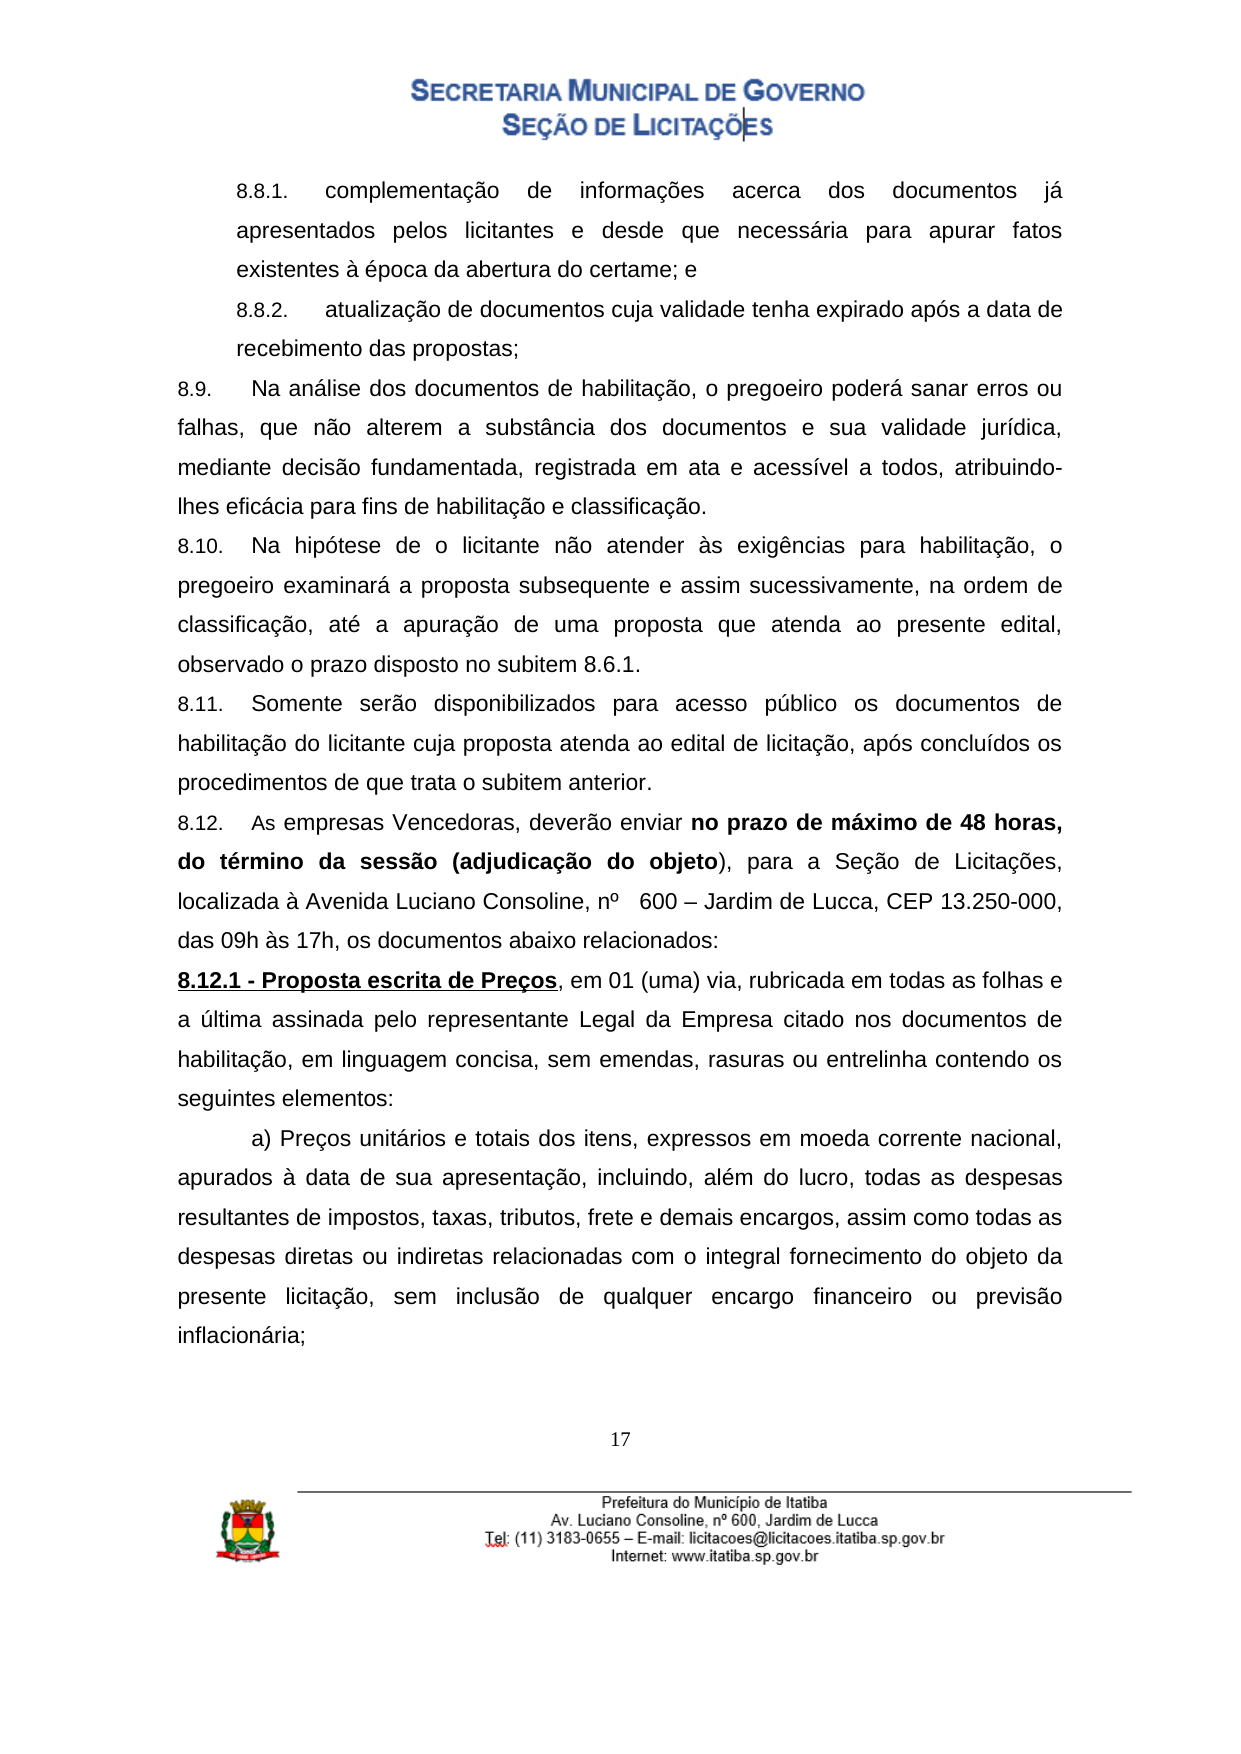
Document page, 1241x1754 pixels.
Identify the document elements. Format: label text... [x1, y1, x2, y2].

list atualização de documentos cuja validade tenha expirado após a data de recebimento das propostas; [236, 296, 1063, 361]
text 8.12.1 - Proposta escrita de Preços, em 01 (uma) via, rubricada em todas as folhas e a última assinada pelo representante Legal da Empresa citado nos documentos de habilitação, em linguagem concisa, sem emendas, rasuras ou entrelinha contendo os seguintes elementos: [177, 967, 1063, 1112]
picture [177, 59, 1063, 148]
list Na hipótese de o licitante não atender às exigências para habilitação, o pregoeiro examinará a proposta subsequente e assim sucessivamente, na ordem de classificação, até a apuração de uma proposta que atenda ao presente edital, observado o prazo disposto no subitem 8.6.1. [177, 532, 1063, 677]
list Somente serão disponibilizados para acesso público os documentos de habilitação do licitante cuja proposta atenda ao edital de licitação, após concluídos os procedimentos de que trata o subitem anterior. [177, 690, 1063, 796]
picture [177, 1450, 1166, 1591]
list As empresas Vencedoras, deverão enviar no prazo de máximo de 48 horas, do término da sessão (adjudicação do objeto), para a Seção de Licitações, localizada à Avenida Luciano Consoline, nº 600 – Jardim de Lucca, CEP 13.250-000, das 09h às 17h, os documentos abaixo relacionados: [177, 809, 1063, 954]
list complementação de informações acerca dos documentos já apresentados pelos licitantes e desde que necessária para apurar fatos existentes à época da abertura do certame; e [236, 177, 1063, 282]
list Na análise dos documentos de habilitação, o pregoeiro poderá sanar erros ou falhas, que não alterem a substância dos documentos e sua validade jurídica, mediante decisão fundamentada, registrada em ata e acessível a todos, atribuindo-lhes eﬁcácia para fins de habilitação e classificação. [177, 374, 1063, 519]
text a) Preços unitários e totais dos itens, expressos em moeda corrente nacional, apurados à data de sua apresentação, incluindo, além do lucro, todas as despesas resultantes de impostos, taxas, tributos, frete e demais encargos, assim como todas as despesas diretas ou indiretas relacionadas com o integral fornecimento do objeto da presente licitação, sem inclusão de qualquer encargo financeiro ou previsão inflacionária; [177, 1125, 1063, 1348]
